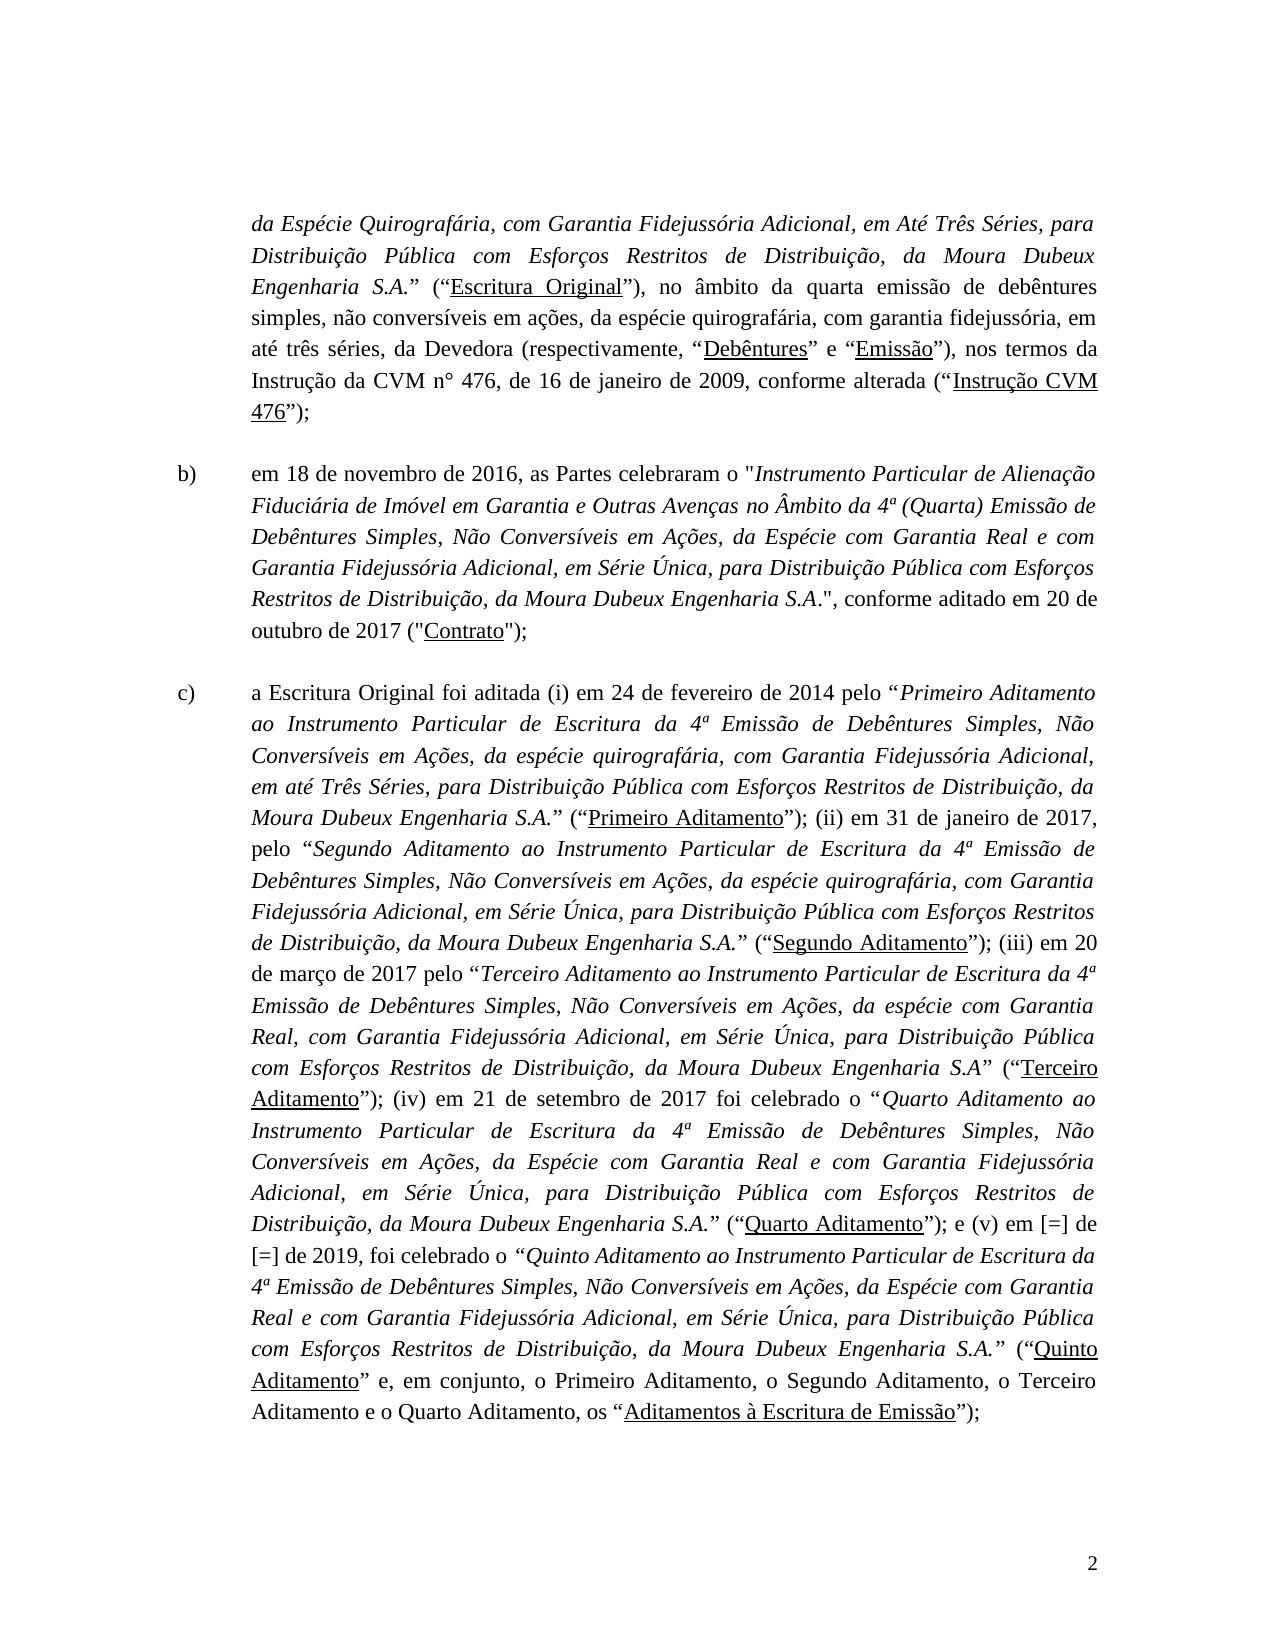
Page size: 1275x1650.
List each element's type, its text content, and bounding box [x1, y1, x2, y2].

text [177, 207, 1098, 426]
text c) a Escritura Original foi aditada (i) em 24 de fevereiro de 2014 pelo “Primeiro Aditamento ao Instrumento Particular de Escritura da 4ª Emissão de Debêntures Simples, Não Conversíveis em Ações, da espécie quirografária, com Garantia Fidejussória Adicional, em até Três Séries, para Distribuição Pública com Esforços Restritos de Distribuição, da Moura Dubeux Engenharia S.A.” (“Primeiro Aditamento”); (ii) em 31 de janeiro de 2017, pelo “Segundo Aditamento ao Instrumento Particular de Escritura da 4ª Emissão de Debêntures Simples, Não Conversíveis em Ações, da espécie quirografária, com Garantia Fidejussória Adicional, em Série Única, para Distribuição Pública com Esforços Restritos de Distribuição, da Moura Dubeux Engenharia S.A.” (“Segundo Aditamento”); (iii) em 20 de março de 2017 pelo “Terceiro Aditamento ao Instrumento Particular de Escritura da 4ª Emissão de Debêntures Simples, Não Conversíveis em Ações, da espécie com Garantia Real, com Garantia Fidejussória Adicional, em Série Única, para Distribuição Pública com Esforços Restritos de Distribuição, da Moura Dubeux Engenharia S.A” (“Terceiro Aditamento”); (iv) em 21 de setembro de 2017 foi celebrado o “Quarto Aditamento ao Instrumento Particular de Escritura da 4ª Emissão de Debêntures Simples, Não Conversíveis em Ações, da Espécie com Garantia Real e com Garantia Fidejussória Adicional, em Série Única, para Distribuição Pública com Esforços Restritos de Distribuição, da Moura Dubeux Engenharia S.A.” (“Quarto Aditamento”); e (v) em [=] de [=] de 2019, foi celebrado o “Quinto Aditamento ao Instrumento Particular de Escritura da 4ª Emissão de Debêntures Simples, Não Conversíveis em Ações, da Espécie com Garantia Real e com Garantia Fidejussória Adicional, em Série Única, para Distribuição Pública com Esforços Restritos de Distribuição, da Moura Dubeux Engenharia S.A.” (“Quinto Aditamento” e, em conjunto, o Primeiro Aditamento, o Segundo Aditamento, o Terceiro Aditamento e o Quarto Aditamento, os “Aditamentos à Escritura de Emissão”); [177, 676, 1098, 1426]
text b) em 18 de novembro de 2016, as Partes celebraram o "Instrumento Particular de Alienação Fiduciária de Imóvel em Garantia e Outras Avenças no Âmbito da 4ª (Quarta) Emissão de Debêntures Simples, Não Conversíveis em Ações, da Espécie com Garantia Real e com Garantia Fidejussória Adicional, em Série Única, para Distribuição Pública com Esforços Restritos de Distribuição, da Moura Dubeux Engenharia S.A.", conforme aditado em 20 de outubro de 2017 ("Contrato"); [177, 457, 1098, 644]
